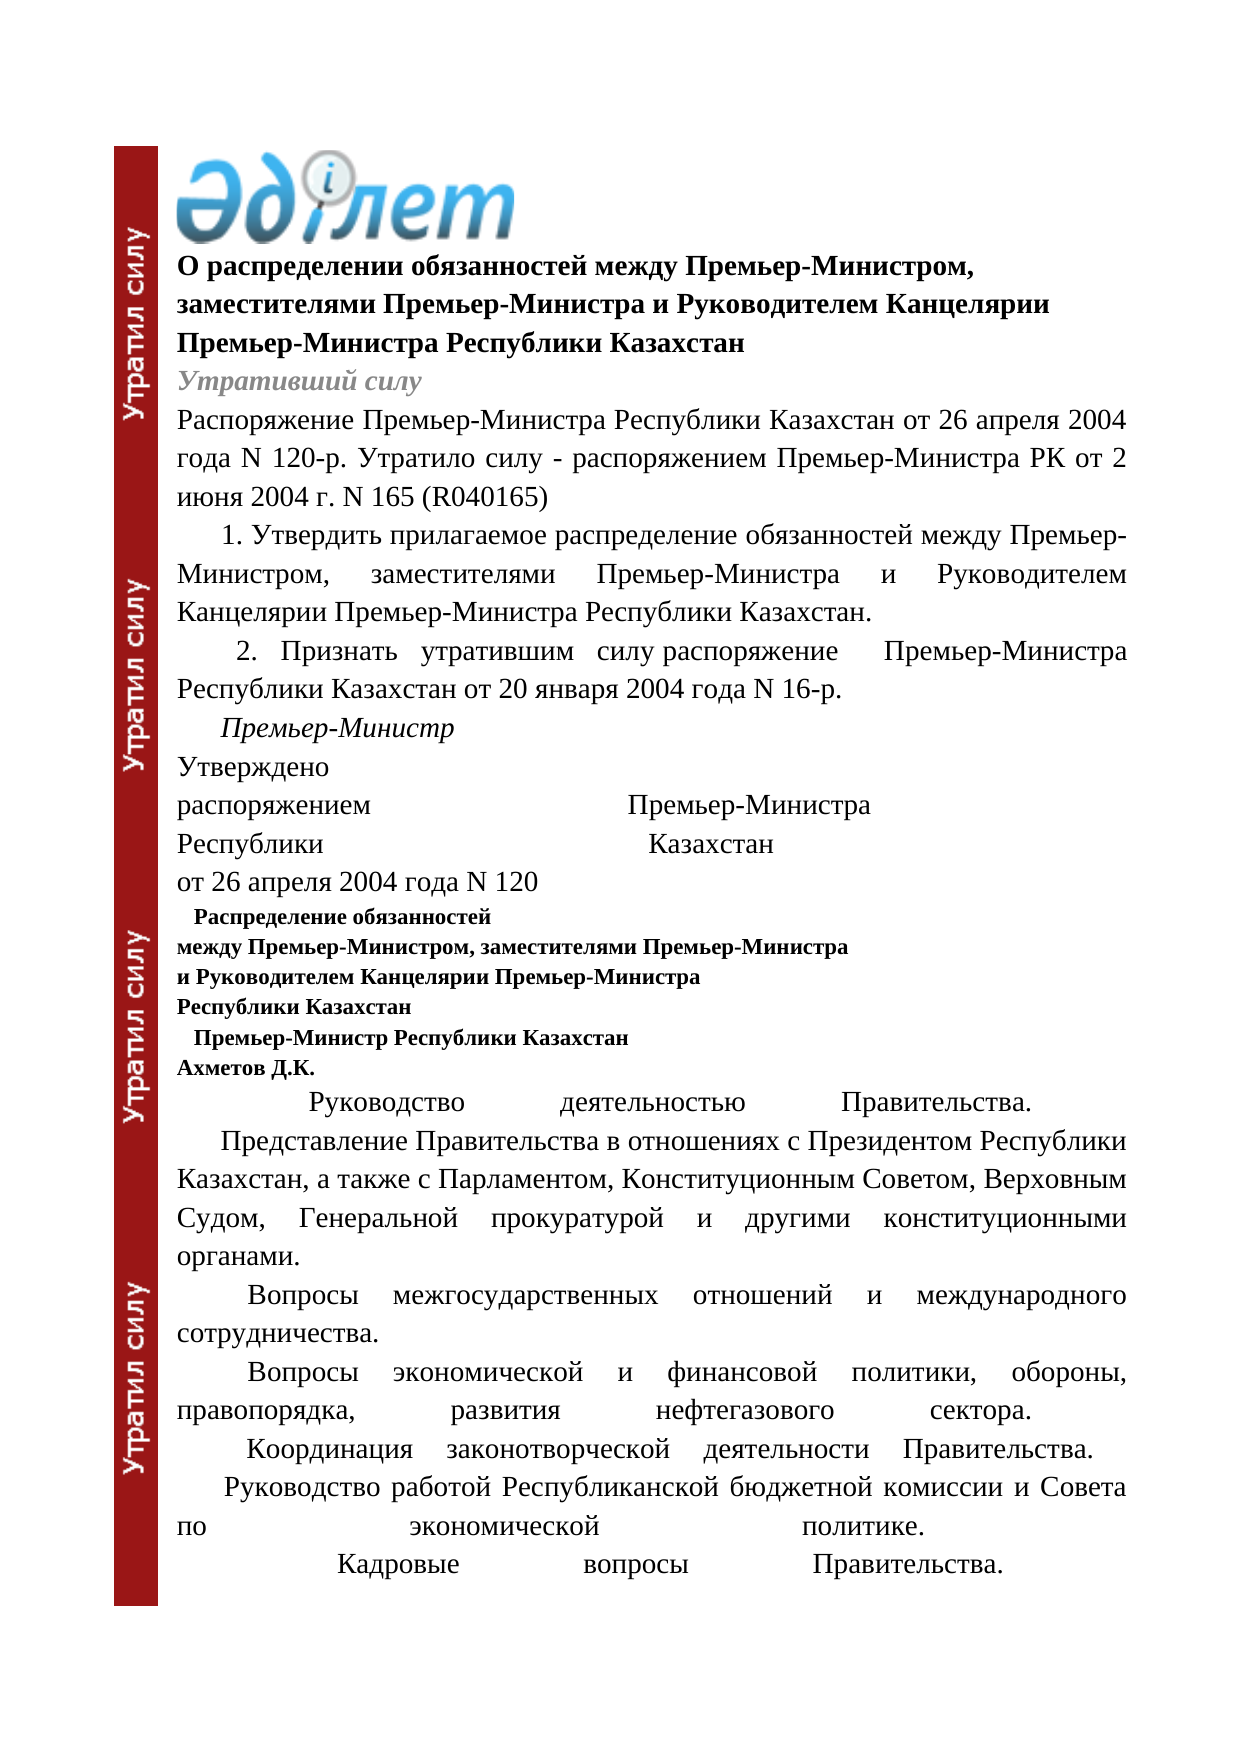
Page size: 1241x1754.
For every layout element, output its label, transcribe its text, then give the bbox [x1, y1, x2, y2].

text Премьер-Министр [112, 710, 1128, 744]
picture [114, 146, 158, 248]
text Утративший силу [112, 363, 1128, 397]
picture [114, 358, 158, 363]
picture [114, 628, 158, 633]
picture [176, 150, 515, 244]
picture [114, 744, 158, 749]
picture [114, 1020, 158, 1024]
text 2. Признать утратившим силу распоряжение Премьер-Министра Республики Казахстан от 20 января 2004 года N 16-р. [112, 633, 1128, 705]
text Распоряжение Премьер-Министра Республики Казахстан от 26 апреля 2004 года N 120-р. Утратило силу - распоряжением Премьер-Министра РК от 2 июня 2004 г. N 165 (R040165) [112, 402, 1128, 512]
picture [114, 512, 158, 517]
picture [114, 1080, 158, 1084]
picture [114, 898, 158, 903]
text Премьер-Министр Республики Казахстан Ахметов Д.К. [112, 1024, 1128, 1080]
text Распределение обязанностей между Премьер-Министром, заместителями Премьер-Министра и Руководителем Канцелярии Премьер-Министра Республики Казахстан [112, 903, 1128, 1020]
text 1. Утвердить прилагаемое распределение обязанностей между Премьер-Министром, заместителями Премьер-Министра и Руководителем Канцелярии Премьер-Министра Республики Казахстан. [112, 517, 1128, 628]
picture [114, 397, 158, 402]
text Утверждено распоряжением Премьер-Министра Республики Казахстан от 26 апреля 2004 года N 120 [112, 749, 1128, 898]
picture [114, 705, 158, 710]
text О распределении обязанностей между Премьер-Министром, заместителями Премьер-Министра и Руководителем Канцелярии Премьер-Министра Республики Казахстан [112, 248, 1128, 358]
picture [114, 1580, 158, 1606]
